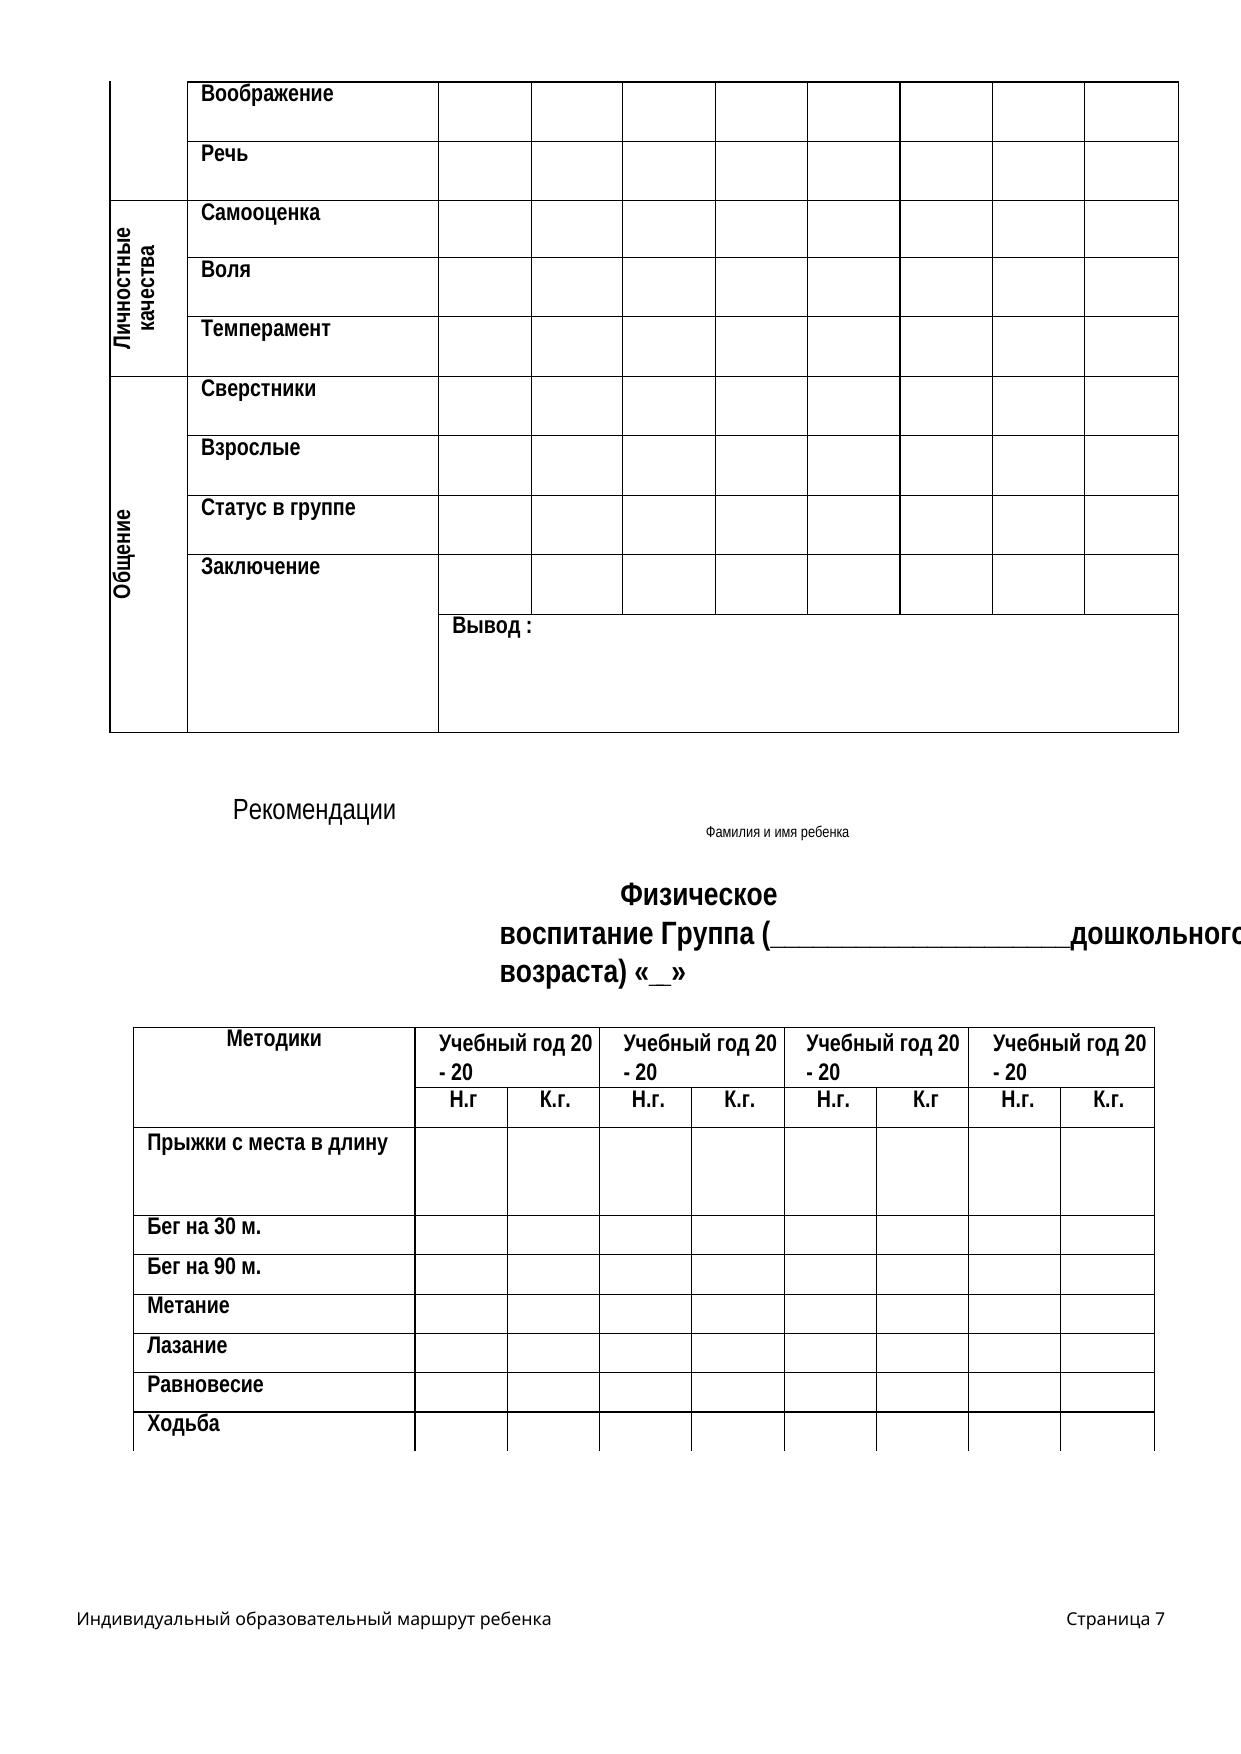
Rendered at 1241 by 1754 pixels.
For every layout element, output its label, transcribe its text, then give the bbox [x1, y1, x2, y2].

table_header Методики [134, 1028, 414, 1127]
table_cell [439, 142, 531, 200]
table_cell [692, 1413, 784, 1451]
table_cell [623, 436, 715, 495]
table_cell [716, 555, 807, 614]
table_cell [600, 1255, 691, 1293]
table_cell [439, 496, 531, 554]
table_cell [508, 1413, 599, 1451]
table_cell [692, 1255, 784, 1293]
table_cell [416, 1216, 507, 1254]
table_cell [785, 1295, 876, 1333]
text Фамилия и имя ребенка [706, 825, 1070, 841]
table_cell Н.г. [969, 1088, 1060, 1127]
table_cell Бег на 90 м. [134, 1255, 414, 1293]
table_cell [532, 201, 622, 257]
table_cell [532, 377, 622, 435]
table_cell [901, 258, 992, 316]
table_cell [716, 317, 807, 376]
table_cell [416, 1128, 507, 1214]
table_cell [692, 1295, 784, 1333]
table_cell [716, 377, 807, 435]
table_cell [1085, 377, 1178, 435]
table_cell [600, 1128, 691, 1214]
table_cell [439, 555, 531, 614]
table_cell [993, 142, 1084, 200]
table_cell К.г. [1061, 1088, 1154, 1127]
table_cell [901, 377, 992, 435]
table_cell [716, 258, 807, 316]
table_cell [439, 436, 531, 495]
table_cell [969, 1216, 1060, 1254]
table_cell [439, 83, 531, 141]
table_cell [600, 1334, 691, 1372]
table_cell [532, 258, 622, 316]
table_cell [1085, 436, 1178, 495]
table_cell [508, 1373, 599, 1411]
table_cell [623, 258, 715, 316]
table_cell [716, 436, 807, 495]
table_cell Речь [188, 142, 438, 200]
table_cell [532, 496, 622, 554]
table_cell [785, 1216, 876, 1254]
table_cell [623, 377, 715, 435]
table_cell [993, 258, 1084, 316]
table_cell [808, 377, 899, 435]
table_cell [439, 377, 531, 435]
table_header Учебный год 20 - 20 [416, 1028, 599, 1087]
table_cell Статус в группе [188, 496, 438, 554]
table_cell Вывод : [439, 615, 1178, 732]
table_cell [508, 1216, 599, 1254]
table_cell К.г. [508, 1088, 599, 1127]
table_cell Взрослые [188, 436, 438, 495]
table_cell [416, 1373, 507, 1411]
table_cell [623, 201, 715, 257]
table_cell [785, 1334, 876, 1372]
table_cell [808, 555, 899, 614]
table_cell [877, 1373, 968, 1411]
table_cell [416, 1334, 507, 1372]
table_cell Н.г [416, 1088, 507, 1127]
table_cell [808, 496, 899, 554]
table_cell [969, 1255, 1060, 1293]
table_cell Самооценка [188, 201, 438, 257]
table_cell [808, 258, 899, 316]
table_cell [785, 1128, 876, 1214]
table_cell [1061, 1373, 1154, 1411]
table_cell [969, 1334, 1060, 1372]
table_cell [785, 1373, 876, 1411]
table_cell [1085, 496, 1178, 554]
table_cell [508, 1334, 599, 1372]
table_cell [1061, 1413, 1154, 1451]
table_cell [877, 1334, 968, 1372]
table_cell [532, 555, 622, 614]
table_cell [1085, 258, 1178, 316]
table_cell [808, 201, 899, 257]
table_cell [532, 83, 622, 141]
table_cell [808, 436, 899, 495]
table_cell [416, 1413, 507, 1451]
table_cell Метание [134, 1295, 414, 1333]
table_cell [532, 436, 622, 495]
text Рекомендации [233, 796, 1070, 825]
table_cell [969, 1413, 1060, 1451]
table_cell [600, 1373, 691, 1411]
table_cell Сверстники [188, 377, 438, 435]
table_cell [877, 1413, 968, 1451]
table_header Учебный год 20 - 20 [785, 1028, 968, 1087]
table_cell К.г. [692, 1088, 784, 1127]
table_cell [1085, 83, 1178, 141]
table_cell [1085, 142, 1178, 200]
table_cell [1061, 1295, 1154, 1333]
table_cell Личностные качества [111, 201, 187, 376]
table_cell [877, 1295, 968, 1333]
table_cell Воображение [188, 83, 438, 141]
table_cell [808, 317, 899, 376]
table_cell [623, 555, 715, 614]
table_cell [1061, 1216, 1154, 1254]
table_cell [993, 83, 1084, 141]
table_cell [1085, 201, 1178, 257]
table_cell [969, 1373, 1060, 1411]
table_cell [808, 142, 899, 200]
table_cell Прыжки с места в длину [134, 1128, 414, 1214]
table_header Учебный год 20 - 20 [600, 1028, 784, 1087]
table_cell [692, 1334, 784, 1372]
table_cell [508, 1295, 599, 1333]
table_cell [600, 1295, 691, 1333]
table_cell Лазание [134, 1334, 414, 1372]
table_cell [901, 317, 992, 376]
table_cell [439, 258, 531, 316]
table_cell [600, 1216, 691, 1254]
table_cell [439, 317, 531, 376]
table_cell [1085, 555, 1178, 614]
table_cell [692, 1216, 784, 1254]
table_cell Темперамент [188, 317, 438, 376]
table_cell Бег на 30 м. [134, 1216, 414, 1254]
table_cell [1061, 1255, 1154, 1293]
table_cell [416, 1295, 507, 1333]
table_cell [808, 83, 899, 141]
table_cell [1061, 1128, 1154, 1214]
table_cell [623, 496, 715, 554]
table_cell Воля [188, 258, 438, 316]
table_cell [716, 496, 807, 554]
table_cell [1085, 317, 1178, 376]
table_cell [623, 142, 715, 200]
table_cell [993, 436, 1084, 495]
table_cell [901, 555, 992, 614]
table_cell [600, 1413, 691, 1451]
table_cell [877, 1216, 968, 1254]
table_cell [969, 1128, 1060, 1214]
table_cell [993, 317, 1084, 376]
table_cell [969, 1295, 1060, 1333]
table_cell [901, 201, 992, 257]
table_cell [439, 201, 531, 257]
table_cell [785, 1413, 876, 1451]
table_cell [993, 496, 1084, 554]
table_cell Н.г. [600, 1088, 691, 1127]
table_cell [901, 142, 992, 200]
table_cell [692, 1128, 784, 1214]
table_header Учебный год 20 - 20 [969, 1028, 1154, 1087]
table_cell [623, 83, 715, 141]
table_cell [1061, 1334, 1154, 1372]
table_cell [416, 1255, 507, 1293]
table_cell [716, 83, 807, 141]
table_cell [623, 317, 715, 376]
table_cell [901, 436, 992, 495]
table_cell [532, 317, 622, 376]
table_cell [877, 1128, 968, 1214]
table_cell [993, 377, 1084, 435]
table_cell [508, 1128, 599, 1214]
table_cell [692, 1373, 784, 1411]
table_cell [993, 201, 1084, 257]
table_cell [877, 1255, 968, 1293]
table_cell Ходьба [134, 1413, 414, 1451]
table_cell Н.г. [785, 1088, 876, 1127]
table_cell [785, 1255, 876, 1293]
text Физическое воспитание Группа ( дошкольного возраста) « » [499, 875, 883, 991]
table_cell [716, 142, 807, 200]
table_cell Заключение [188, 555, 438, 732]
table_cell Общение [111, 377, 187, 732]
table_cell К.г [877, 1088, 968, 1127]
table_cell [716, 201, 807, 257]
table_cell [508, 1255, 599, 1293]
table_cell [993, 555, 1084, 614]
table_cell [901, 83, 992, 141]
table_cell [901, 496, 992, 554]
table_cell [532, 142, 622, 200]
table_cell Равновесие [134, 1373, 414, 1411]
